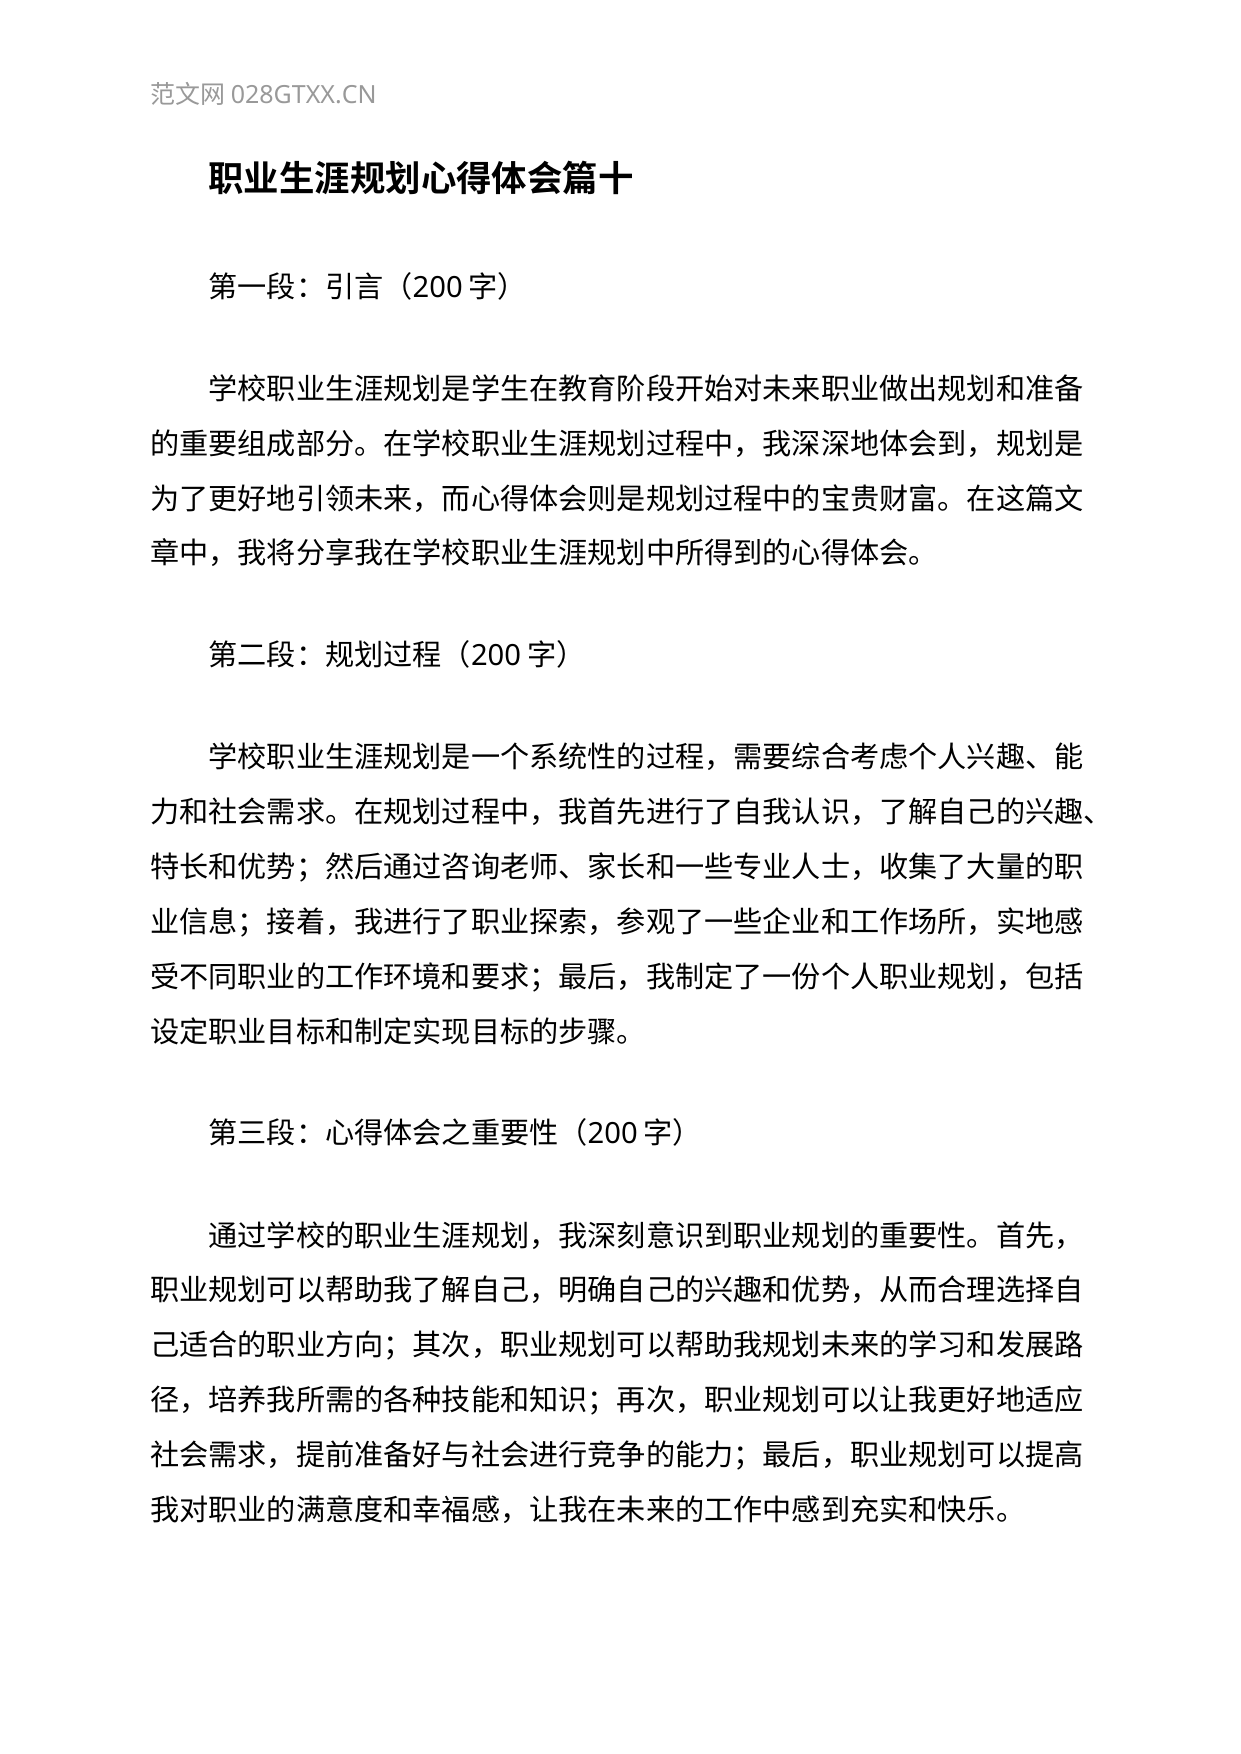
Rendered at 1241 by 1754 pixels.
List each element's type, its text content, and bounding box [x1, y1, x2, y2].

text 第二段：规划过程（200字） [150, 632, 1090, 674]
text 第一段：引言（200字） [150, 263, 1090, 306]
text 第三段：心得体会之重要性（200字） [150, 1110, 1090, 1152]
text 职业生涯规划心得体会篇十 [150, 150, 1090, 201]
text 学校职业生涯规划是一个系统性的过程，需要综合考虑个人兴趣、能力和社会需求。在规划过程中，我首先进行了自我认识，了解自己的兴趣、特长和优势；然后通过咨询老师、家长和一些专业人士，收集了大量的职业信息；接着，我进行了职业探索，参观了一些企业和工作场所，实地感受不同职业的工作环境和要求；最后，我制定了一份个人职业规划，包括设定职业目标和制定实现目标的步骤。 [150, 734, 1090, 1051]
text 通过学校的职业生涯规划，我深刻意识到职业规划的重要性。首先，职业规划可以帮助我了解自己，明确自己的兴趣和优势，从而合理选择自己适合的职业方向；其次，职业规划可以帮助我规划未来的学习和发展路径，培养我所需的各种技能和知识；再次，职业规划可以让我更好地适应社会需求，提前准备好与社会进行竞争的能力；最后，职业规划可以提高我对职业的满意度和幸福感，让我在未来的工作中感到充实和快乐。 [150, 1212, 1090, 1529]
text 学校职业生涯规划是学生在教育阶段开始对未来职业做出规划和准备的重要组成部分。在学校职业生涯规划过程中，我深深地体会到，规划是为了更好地引领未来，而心得体会则是规划过程中的宝贵财富。在这篇文章中，我将分享我在学校职业生涯规划中所得到的心得体会。 [150, 365, 1090, 572]
